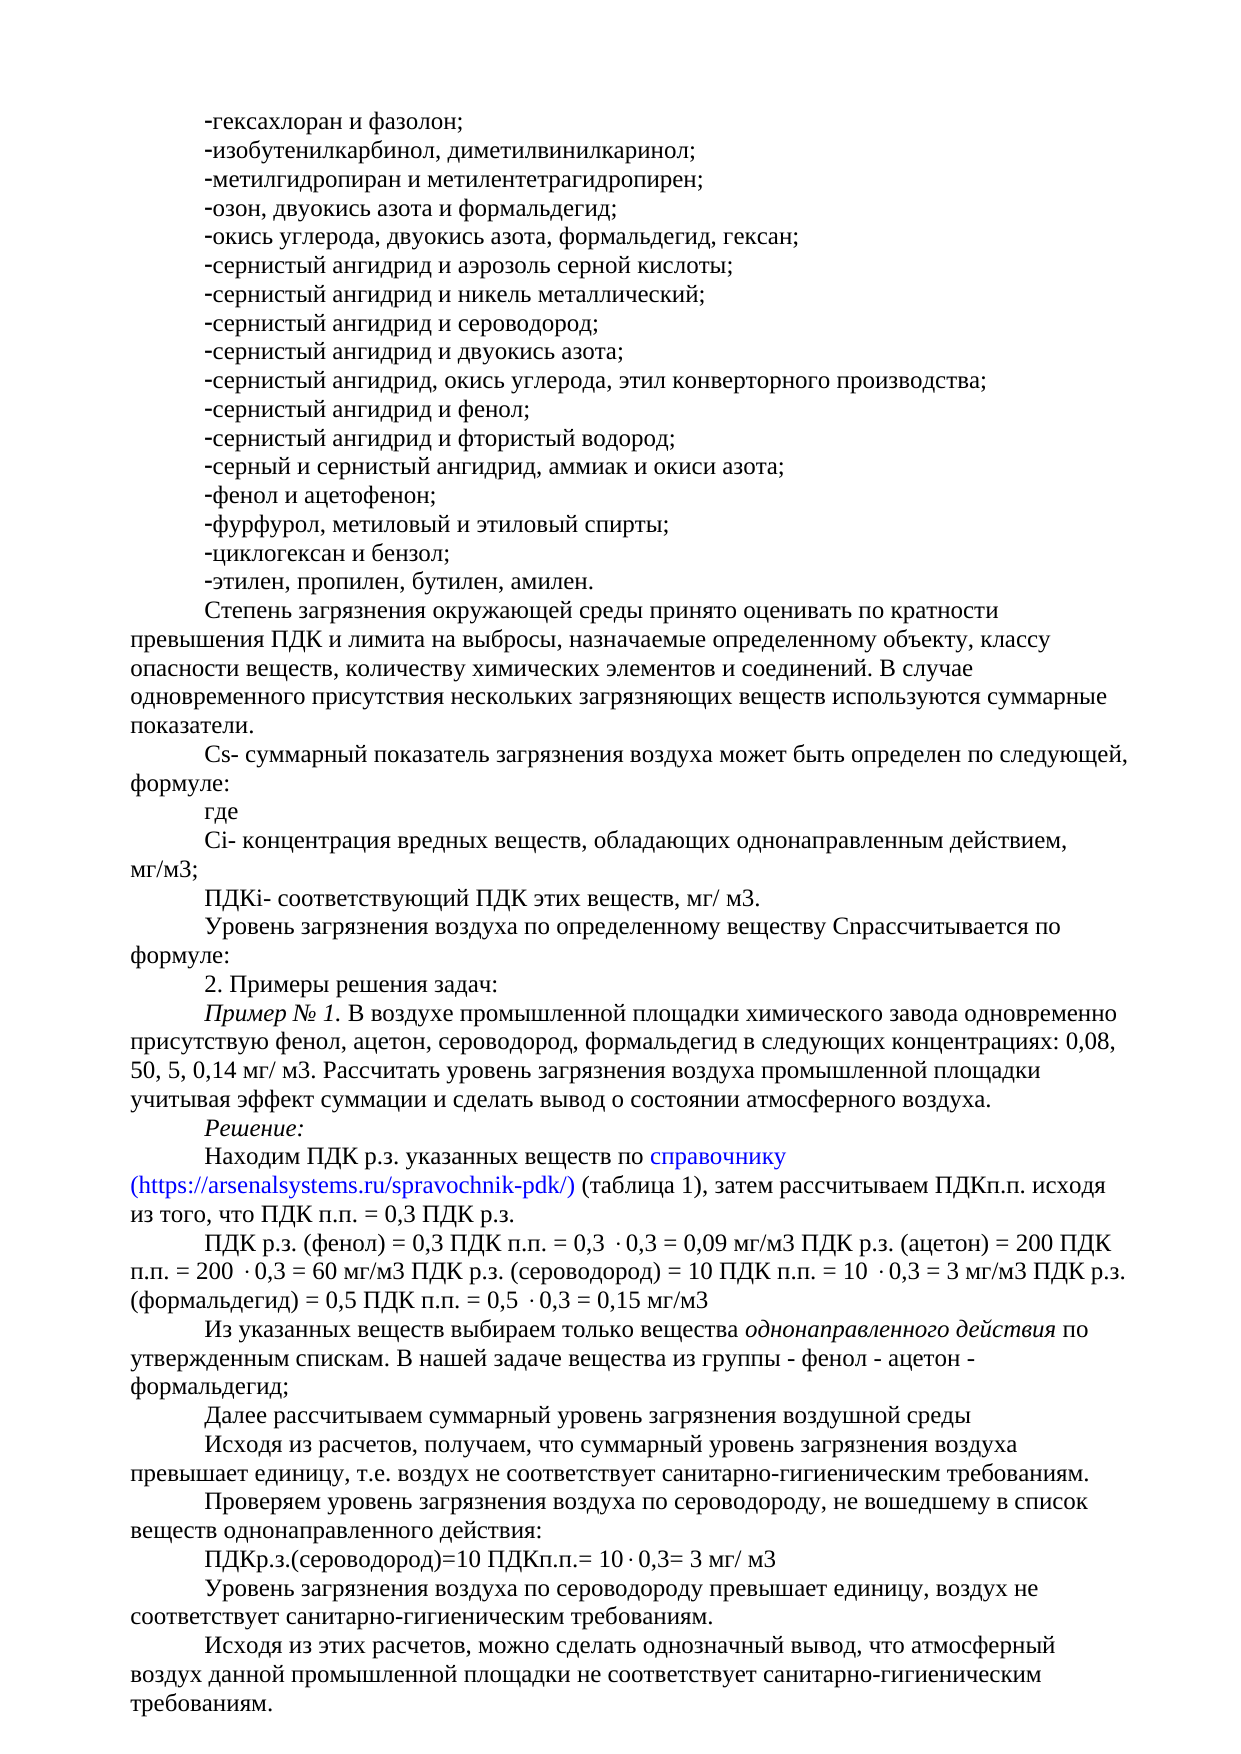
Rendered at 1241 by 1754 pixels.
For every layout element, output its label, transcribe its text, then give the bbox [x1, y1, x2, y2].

text Решение: [130, 1113, 1134, 1141]
text Исходя из расчетов, получаем, что суммарный уровень загрязнения воздуха превышает единицу, т.е. воздух не соответствует санитарно-гигиеническим требованиям. [130, 1429, 1134, 1486]
text фенол и ацетофенон; [130, 480, 1134, 509]
text ПДКi- соответствующий ПДК этих веществ, мг/ м3. [130, 883, 1134, 911]
text Далее рассчитываем суммарный уровень загрязнения воздушной среды [130, 1400, 1134, 1429]
text Находим ПДК р.з. указанных веществ по справочнику (https://arsenalsystems.ru/spravochnik-pdk/) (таблица 1), затем рассчитываем ПДКп.п. исходя из того, что ПДК п.п. = 0,3 ПДК р.з. [130, 1141, 1134, 1228]
text сернистый ангидрид и двуокись азота; [130, 336, 1134, 365]
text Из указанных веществ выбираем только вещества однонаправленного действия по утвержденным спискам. В нашей задаче вещества из группы - фенол - ацетон - формальдегид; [130, 1314, 1134, 1400]
text Уровень загрязнения воздуха по определенному веществу Сnрассчитывается по формуле: [130, 911, 1134, 969]
text Пример № 1. В воздухе промышленной площадки химического завода одновременно присутствую фенол, ацетон, сероводород, формальдегид в следующих концентрациях: 0,08, 50, 5, 0,14 мг/ м3. Рассчитать уровень загрязнения воздуха промышленной площадки учитывая эффект суммации и сделать вывод о состоянии атмосферного воздуха. [130, 998, 1134, 1113]
text озон, двуокись азота и формальдегид; [130, 193, 1134, 221]
text циклогексан и бензол; [130, 538, 1134, 566]
text где [130, 796, 1134, 825]
text сернистый ангидрид и никель металлический; [130, 279, 1134, 308]
text изобутенилкарбинол, диметилвинилкаринол; [130, 135, 1134, 164]
text метилгидропиран и метилентетрагидропирен; [130, 164, 1134, 193]
text серный и сернистый ангидрид, аммиак и окиси азота; [130, 451, 1134, 480]
text сернистый ангидрид и аэрозоль серной кислоты; [130, 250, 1134, 279]
text Сs- суммарный показатель загрязнения воздуха может быть определен по следующей, формуле: [130, 739, 1134, 796]
text Степень загрязнения окружающей среды принято оценивать по кратности превышения ПДК и лимита на выбросы, назначаемые определенному объекту, классу опасности веществ, количеству химических элементов и соединений. В случае одновременного присутствия нескольких загрязняющих веществ используются суммарные показатели. [130, 595, 1134, 739]
text Уровень загрязнения воздуха по сероводороду превышает единицу, воздух не соответствует санитарно-гигиеническим требованиям. [130, 1573, 1134, 1630]
text 2. Примеры решения задач: [130, 969, 1134, 998]
text сернистый ангидрид и фтористый водород; [130, 423, 1134, 451]
text Исходя из этих расчетов, можно сделать однозначный вывод, что атмосферный воздух данной промышленной площадки не соответствует санитарно-гигиеническим требованиям. [130, 1630, 1134, 1716]
text сернистый ангидрид и фенол; [130, 394, 1134, 423]
text Сi- концентрация вредных веществ, обладающих однонаправленным действием, мг/м3; [130, 825, 1134, 883]
text гексахлоран и фазолон; [130, 106, 1134, 135]
text ПДКр.з.(сероводород)=10 ПДКп.п.= 100,3= 3 мг/ м3 [130, 1544, 1134, 1573]
text этилен, пропилен, бутилен, амилен. [130, 566, 1134, 595]
text сернистый ангидрид, окись углерода, этил конверторного производства; [130, 365, 1134, 394]
text окись углерода, двуокись азота, формальдегид, гексан; [130, 221, 1134, 250]
text сернистый ангидрид и сероводород; [130, 308, 1134, 336]
text Проверяем уровень загрязнения воздуха по сероводороду, не вошедшему в список веществ однонаправленного действия: [130, 1486, 1134, 1544]
text ПДК р.з. (фенол) = 0,3 ПДК п.п. = 0,3 0,3 = 0,09 мг/м3 ПДК р.з. (ацетон) = 200 ПДК п.п. = 200 0,3 = 60 мг/м3 ПДК р.з. (сероводород) = 10 ПДК п.п. = 10 0,3 = 3 мг/м3 ПДК р.з. (формальдегид) = 0,5 ПДК п.п. = 0,5 0,3 = 0,15 мг/м3 [130, 1228, 1134, 1314]
text фурфурол, метиловый и этиловый спирты; [130, 509, 1134, 538]
